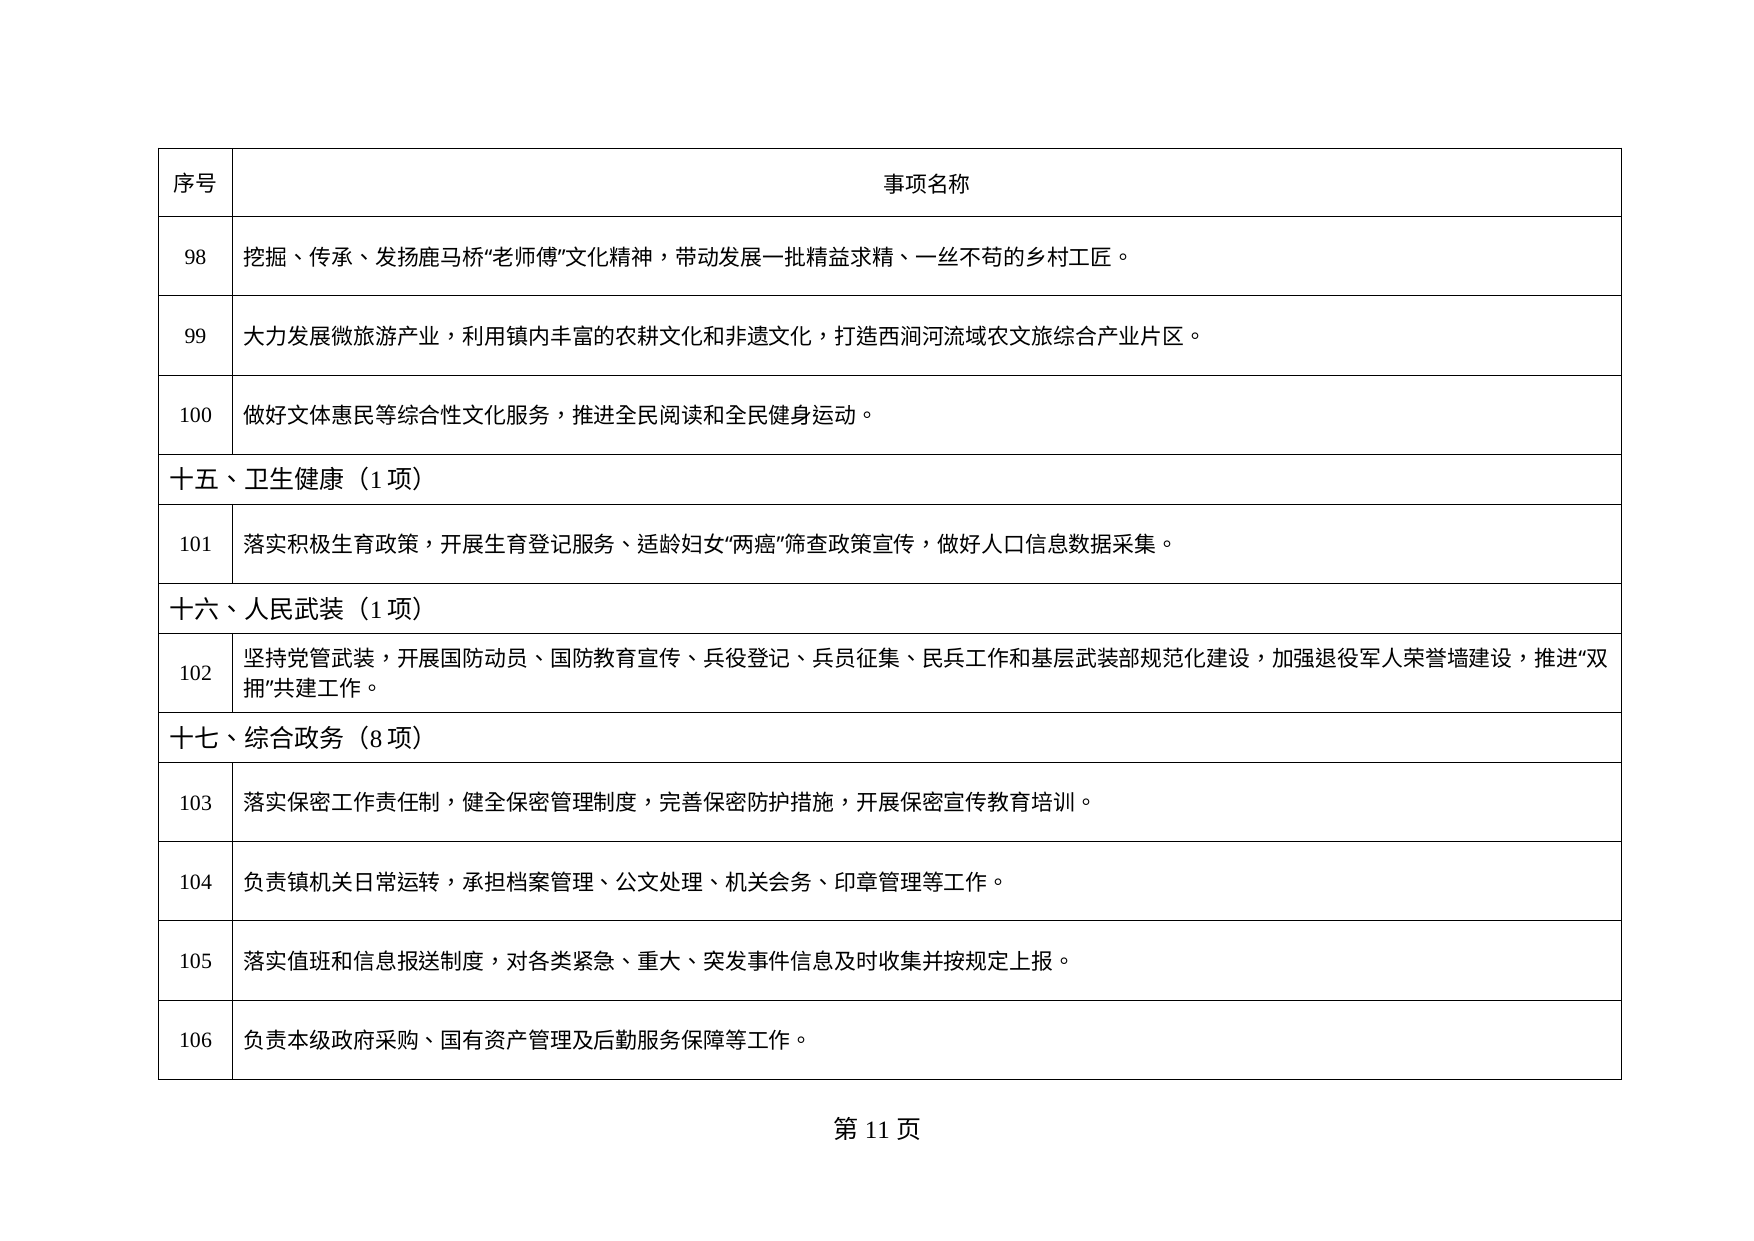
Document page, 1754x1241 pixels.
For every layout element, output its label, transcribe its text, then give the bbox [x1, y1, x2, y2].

table_cell 落实保密工作责任制，健全保密管理制度，完善保密防护措施，开展保密宣传教育培训。 [233, 763, 1621, 841]
table_cell 100 [159, 376, 232, 454]
table_cell 十五、卫生健康（1项） [159, 455, 1621, 504]
table_cell 挖掘、传承、发扬鹿马桥“老师傅”文化精神，带动发展一批精益求精、一丝不苟的乡村工匠。 [233, 217, 1621, 295]
table_cell 101 [159, 505, 232, 583]
table_cell 103 [159, 763, 232, 841]
table_cell 落实积极生育政策，开展生育登记服务、适龄妇女“两癌”筛查政策宣传，做好人口信息数据采集。 [233, 505, 1621, 583]
table_cell 106 [159, 1001, 232, 1079]
table_cell 负责镇机关日常运转，承担档案管理、公文处理、机关会务、印章管理等工作。 [233, 842, 1621, 920]
table_cell 104 [159, 842, 232, 920]
table_cell 十六、人民武装（1项） [159, 584, 1621, 633]
table_header 序号 [159, 149, 232, 216]
table_cell 98 [159, 217, 232, 295]
table_cell 落实值班和信息报送制度，对各类紧急、重大、突发事件信息及时收集并按规定上报。 [233, 921, 1621, 999]
table_cell 十七、综合政务（8项） [159, 713, 1621, 762]
table_header 事项名称 [233, 149, 1621, 216]
table_cell 105 [159, 921, 232, 999]
table_cell 102 [159, 634, 232, 712]
table_cell 99 [159, 296, 232, 374]
table_cell 大力发展微旅游产业，利用镇内丰富的农耕文化和非遗文化，打造西涧河流域农文旅综合产业片区。 [233, 296, 1621, 374]
table_cell 坚持党管武装，开展国防动员、国防教育宣传、兵役登记、兵员征集、民兵工作和基层武装部规范化建设，加强退役军人荣誉墙建设，推进“双拥”共建工作。 [233, 634, 1621, 712]
table_cell 负责本级政府采购、国有资产管理及后勤服务保障等工作。 [233, 1001, 1621, 1079]
table_cell 做好文体惠民等综合性文化服务，推进全民阅读和全民健身运动。 [233, 376, 1621, 454]
